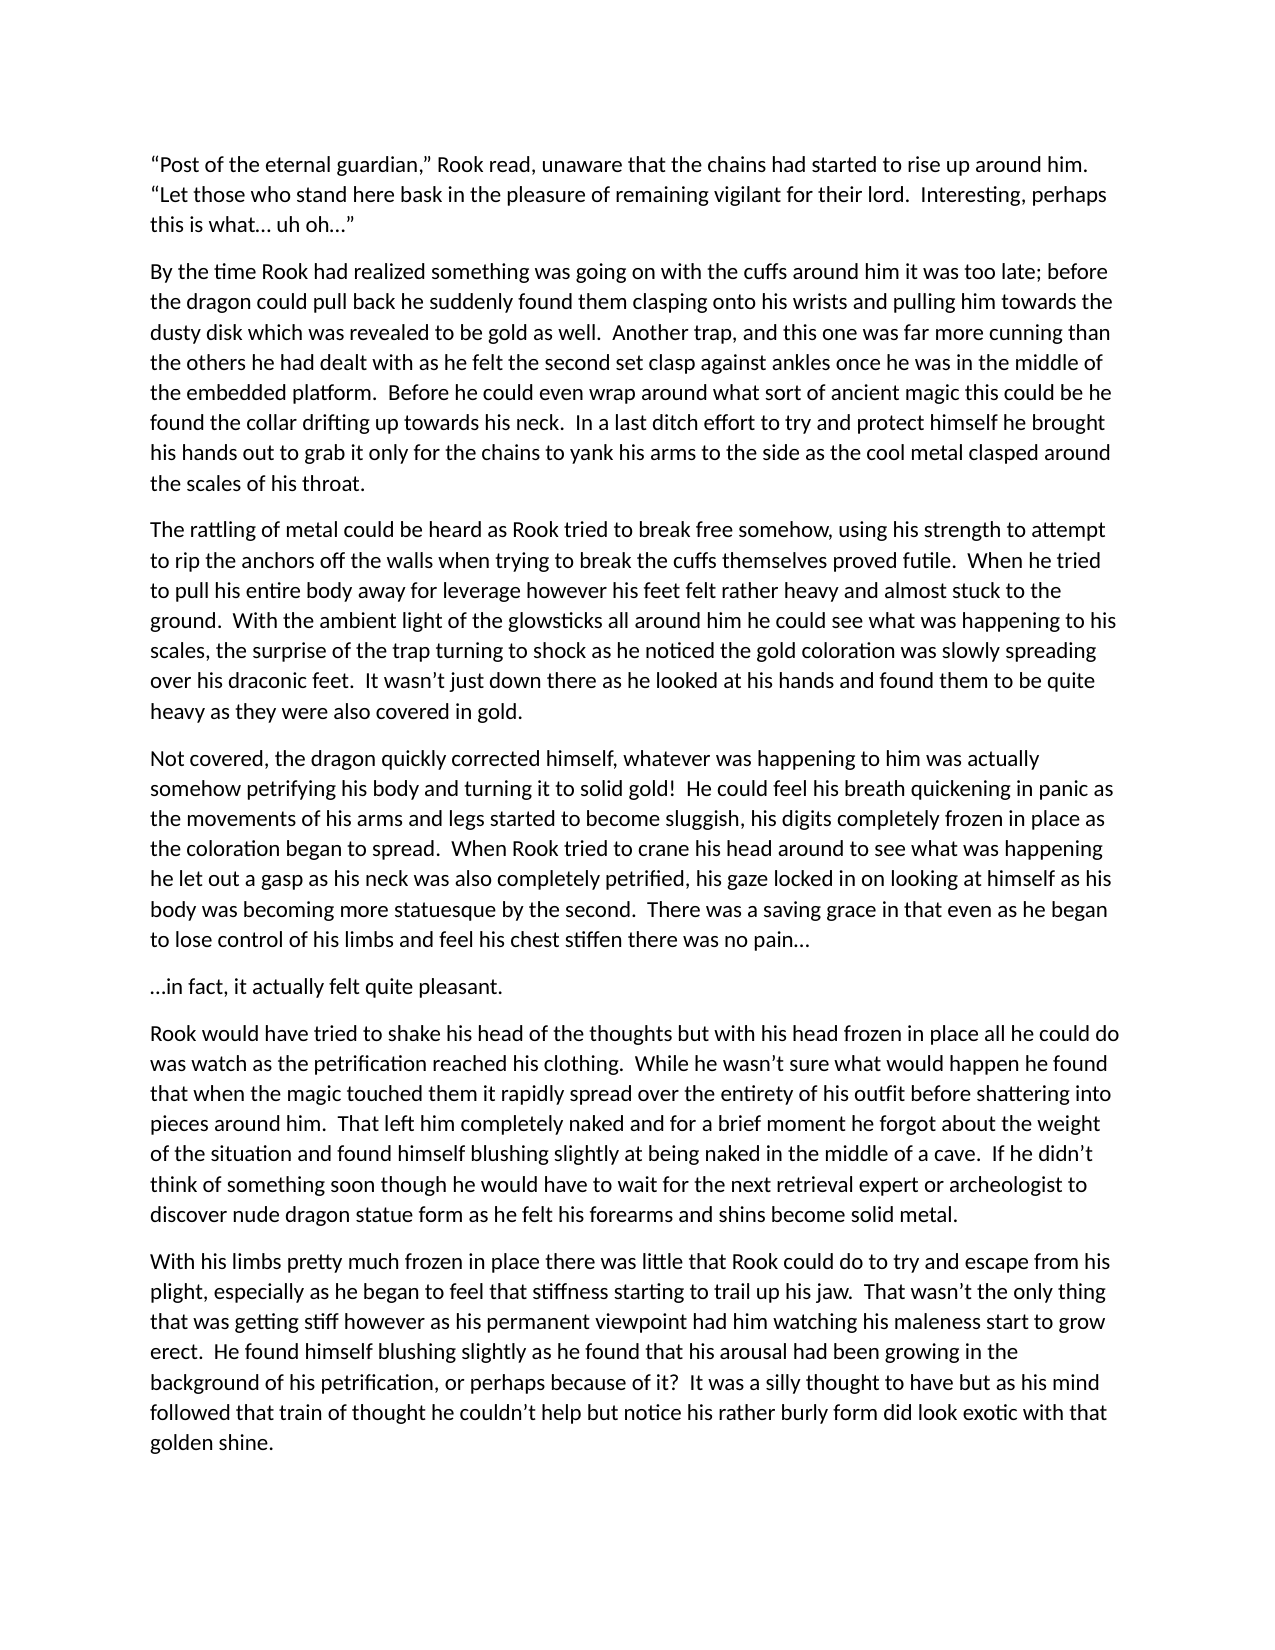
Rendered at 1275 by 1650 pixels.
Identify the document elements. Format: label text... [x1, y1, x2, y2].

text “Post of the eternal guardian,” Rook read, unaware that the chains had started to rise up around him. “Let those who stand here bask in the pleasure of remaining vigilant for their lord. Interesting, perhaps this is what… uh oh…” [150, 150, 1125, 238]
text With his limbs pretty much frozen in place there was little that Rook could do to try and escape from his plight, especially as he began to feel that stiffness starting to trail up his jaw. That wasn’t the only thing that was getting stiff however as his permanent viewpoint had him watching his maleness start to grow erect. He found himself blushing slightly as he found that his arousal had been growing in the background of his petrification, or perhaps because of it? It was a silly thought to have but as his mind followed that train of thought he couldn’t help but notice his rather burly form did look exotic with that golden shine. [150, 1247, 1125, 1456]
text By the time Rook had realized something was going on with the cuffs around him it was too late; before the dragon could pull back he suddenly found them clasping onto his wrists and pulling him towards the dusty disk which was revealed to be gold as well. Another trap, and this one was far more cunning than the others he had dealt with as he felt the second set clasp against ankles once he was in the middle of the embedded platform. Before he could even wrap around what sort of ancient magic this could be he found the collar drifting up towards his neck. In a last ditch effort to try and protect himself he brought his hands out to grab it only for the chains to yank his arms to the side as the cool metal clasped around the scales of his throat. [150, 257, 1125, 497]
text …in fact, it actually felt quite pleasant. [150, 972, 1125, 1000]
text Rook would have tried to shake his head of the thoughts but with his head frozen in place all he could do was watch as the petrification reached his clothing. While he wasn’t sure what would happen he found that when the magic touched them it rapidly spread over the entirety of his outfit before shattering into pieces around him. That left him completely naked and for a brief moment he forgot about the weight of the situation and found himself blushing slightly at being naked in the middle of a cave. If he didn’t think of something soon though he would have to wait for the next retrieval expert or archeologist to discover nude dragon statue form as he felt his forearms and shins become solid metal. [150, 1019, 1125, 1228]
text Not covered, the dragon quickly corrected himself, whatever was happening to him was actually somehow petrifying his body and turning it to solid gold! He could feel his breath quickening in panic as the movements of his arms and legs started to become sluggish, his digits completely frozen in place as the coloration began to spread. When Rook tried to crane his head around to see what was happening he let out a gasp as his neck was also completely petrified, his gaze locked in on looking at himself as his body was becoming more statuesque by the second. There was a saving grace in that even as he began to lose control of his limbs and feel his chest stiffen there was no pain… [150, 744, 1125, 953]
text The rattling of metal could be heard as Rook tried to break free somehow, using his strength to attempt to rip the anchors off the walls when trying to break the cuffs themselves proved futile. When he tried to pull his entire body away for leverage however his feet felt rather heavy and almost stuck to the ground. With the ambient light of the glowsticks all around him he could see what was happening to his scales, the surprise of the trap turning to shock as he noticed the gold coloration was slowly spreading over his draconic feet. It wasn’t just down there as he looked at his hands and found them to be quite heavy as they were also covered in gold. [150, 516, 1125, 725]
